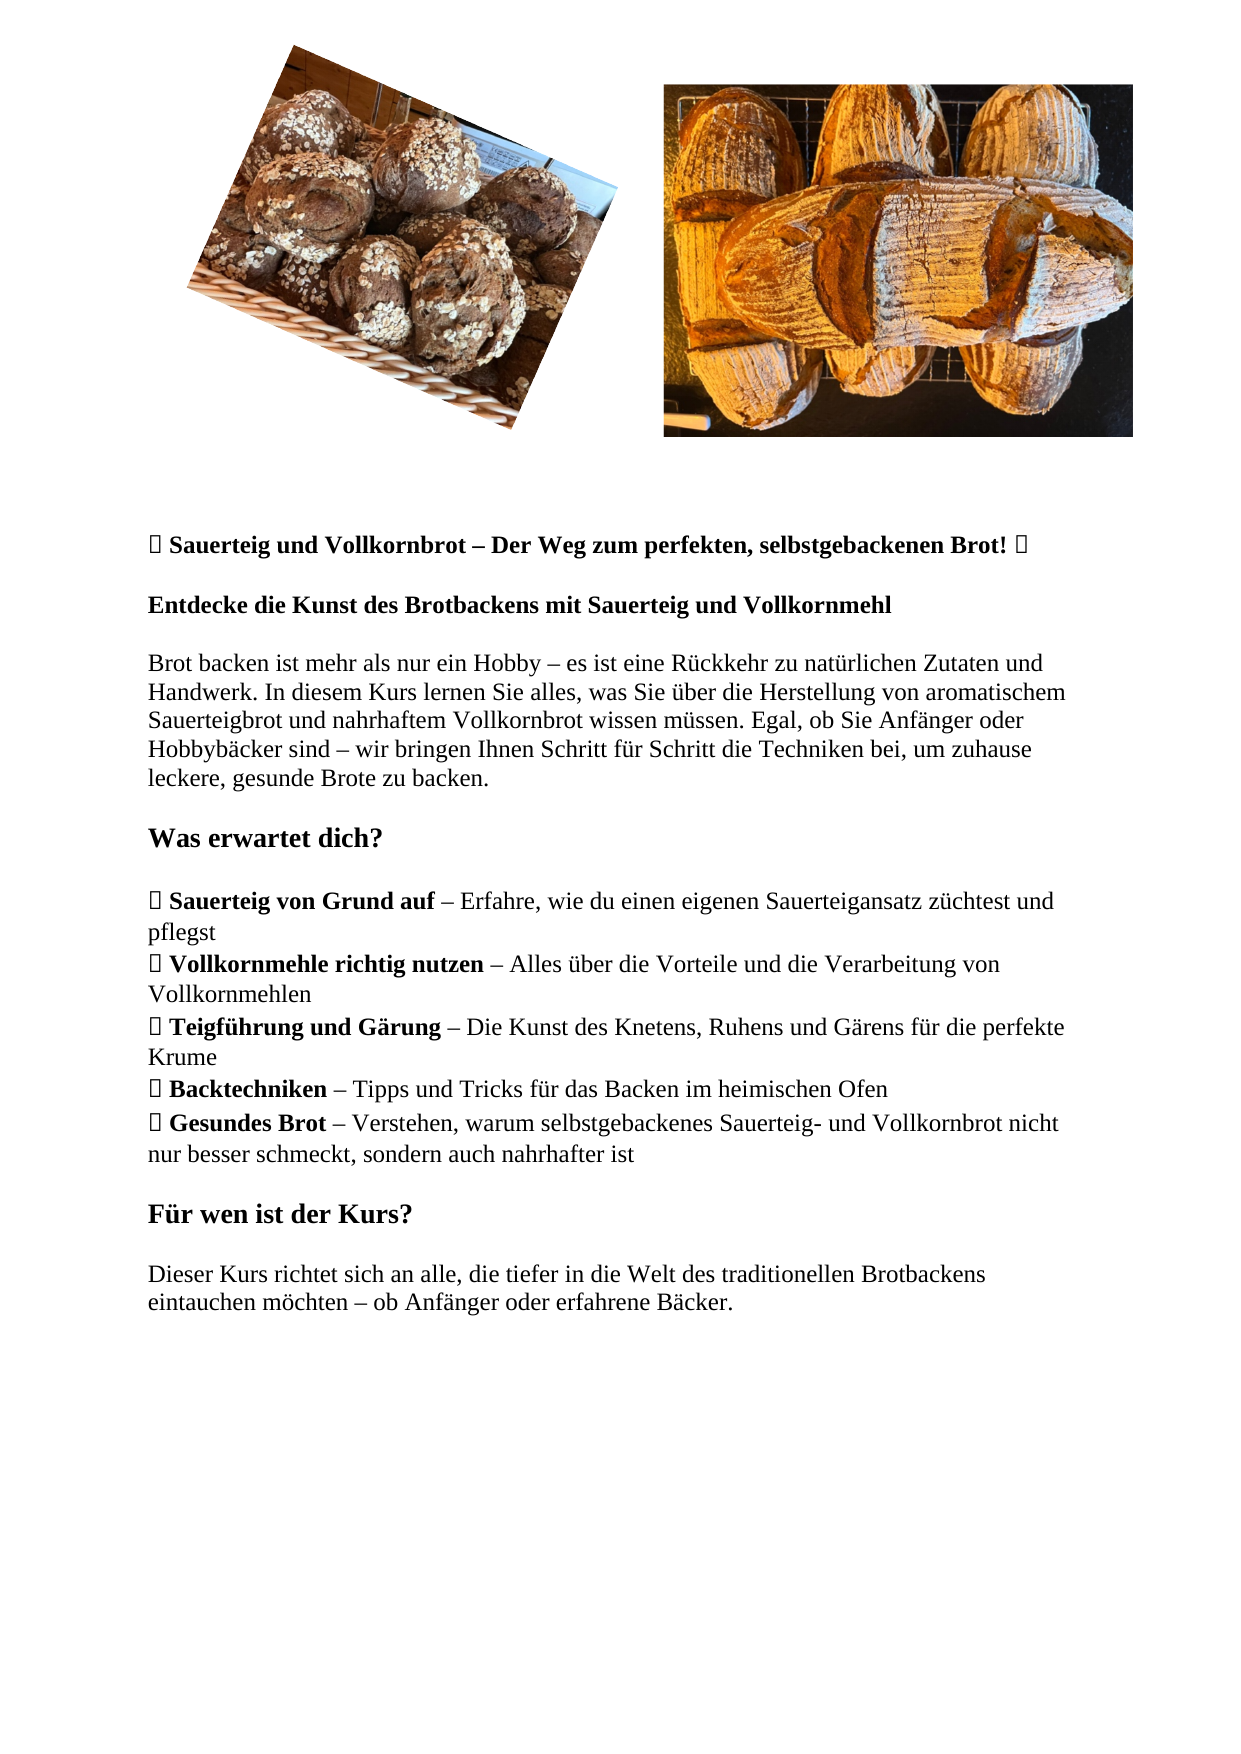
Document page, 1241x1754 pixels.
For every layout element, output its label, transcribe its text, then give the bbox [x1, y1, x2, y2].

text 🍞 Sauerteig von Grund auf – Erfahre, wie du einen eigenen Sauerteigansatz züchtest und pflegst 🌾 Vollkornmehle richtig nutzen – Alles über die Vorteile und die Verarbeitung von Vollkornmehlen 🥖 Teigführung und Gärung – Die Kunst des Knetens, Ruhens und Gärens für die perfekte Krume 🔥 Backtechniken – Tipps und Tricks für das Backen im heimischen Ofen 🌱 Gesundes Brot – Verstehen, warum selbstgebackenes Sauerteig- und Vollkornbrot nicht nur besser schmeckt, sondern auch nahrhafter ist [148, 883, 1093, 1168]
text Brot backen ist mehr als nur ein Hobby – es ist eine Rückkehr zu natürlichen Zutaten und Handwerk. In diesem Kurs lernen Sie alles, was Sie über die Herstellung von aromatischem Sauerteigbrot und nahrhaftem Vollkornbrot wissen müssen. Egal, ob Sie Anfänger oder Hobbybäcker sind – wir bringen Ihnen Schritt für Schritt die Techniken bei, um zuhause leckere, gesunde Brote zu backen. [148, 648, 1093, 792]
text Entdecke die Kunst des Brotbackens mit Sauerteig und Vollkornmehl [148, 590, 1093, 619]
text Für wen ist der Kurs? [148, 1197, 1093, 1229]
picture [187, 45, 617, 429]
text 🥖 Sauerteig und Vollkornbrot – Der Weg zum perfekten, selbstgebackenen Brot! 🥖 [148, 527, 1093, 561]
text Dieser Kurs richtet sich an alle, die tiefer in die Welt des traditionellen Brotbackens eintauchen möchten – ob Anfänger oder erfahrene Bäcker. [148, 1259, 1093, 1316]
text Was erwartet dich? [148, 821, 1093, 853]
picture [664, 85, 1132, 437]
